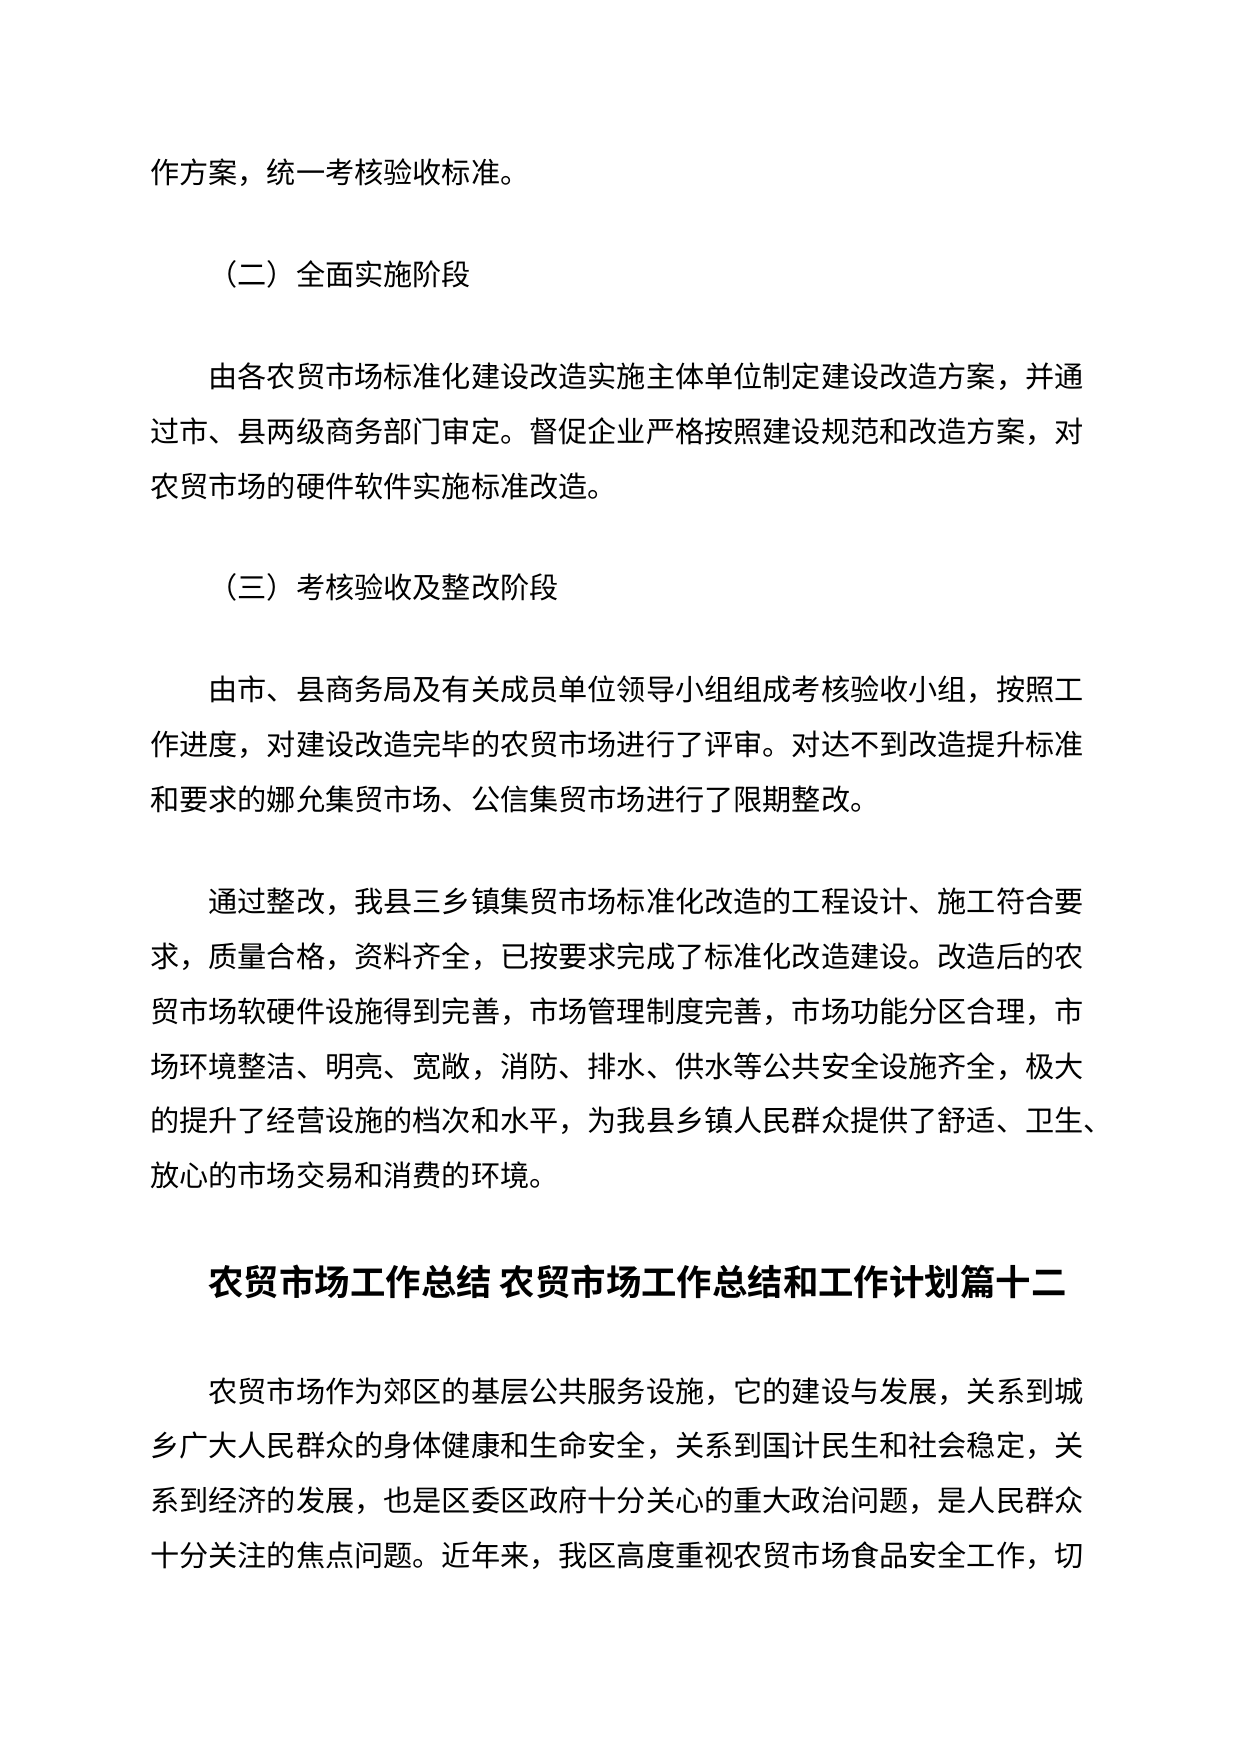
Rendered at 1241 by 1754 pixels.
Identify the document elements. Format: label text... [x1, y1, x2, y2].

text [150, 1368, 1090, 1575]
text 农贸市场工作总结 农贸市场工作总结和工作计划篇十二 [150, 1255, 1090, 1306]
text （三）考核验收及整改阶段 [150, 565, 1090, 607]
text （二）全面实施阶段 [150, 252, 1090, 294]
text 由市、县商务局及有关成员单位领导小组组成考核验收小组，按照工作进度，对建设改造完毕的农贸市场进行了评审。对达不到改造提升标准和要求的娜允集贸市场、公信集贸市场进行了限期整改。 [150, 667, 1090, 819]
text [150, 150, 1090, 192]
text 由各农贸市场标准化建设改造实施主体单位制定建设改造方案，并通过市、县两级商务部门审定。督促企业严格按照建设规范和改造方案，对农贸市场的硬件软件实施标准改造。 [150, 353, 1090, 506]
text 通过整改，我县三乡镇集贸市场标准化改造的工程设计、施工符合要求，质量合格，资料齐全，已按要求完成了标准化改造建设。改造后的农贸市场软硬件设施得到完善，市场管理制度完善，市场功能分区合理，市场环境整洁、明亮、宽敞，消防、排水、供水等公共安全设施齐全，极大的提升了经营设施的档次和水平，为我县乡镇人民群众提供了舒适、卫生、放心的市场交易和消费的环境。 [150, 878, 1090, 1195]
